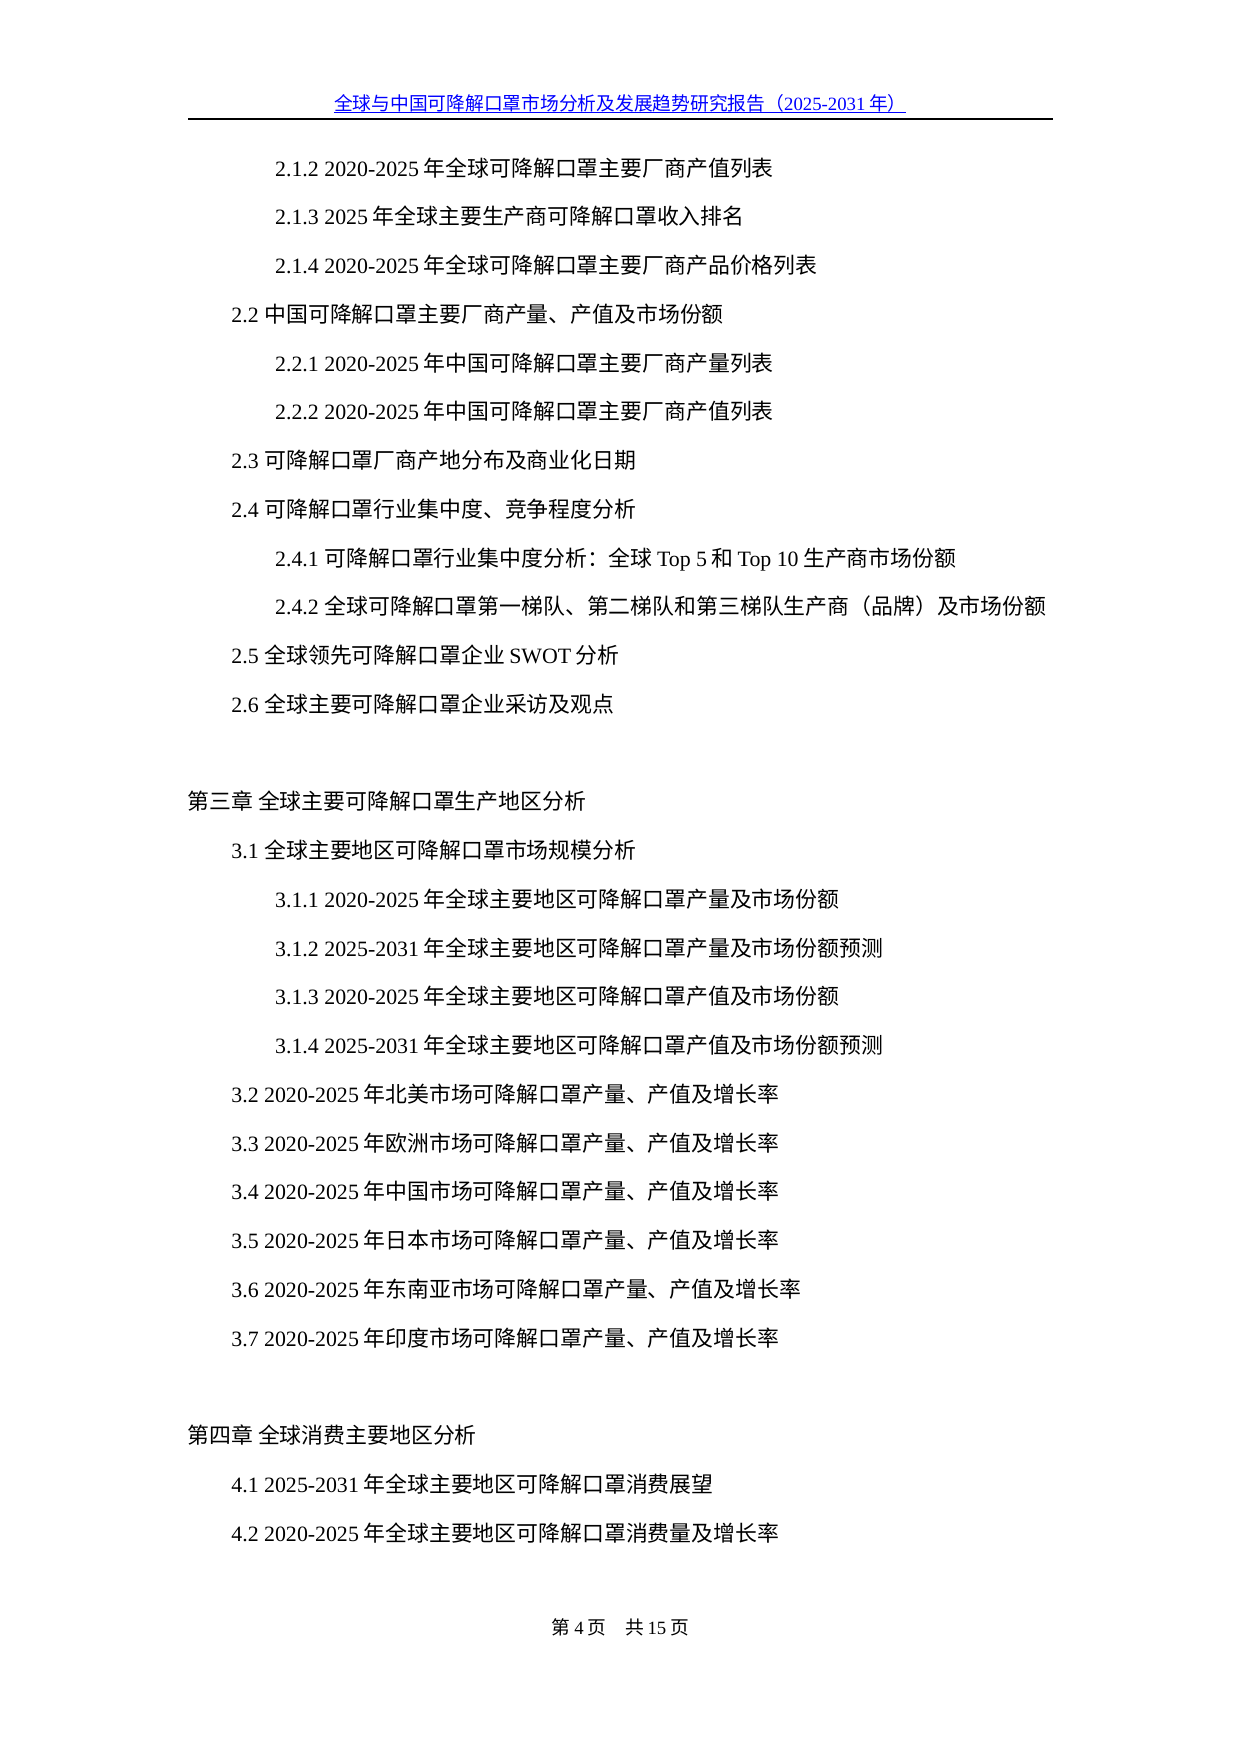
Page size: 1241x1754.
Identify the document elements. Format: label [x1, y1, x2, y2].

text [187, 150, 1053, 1548]
